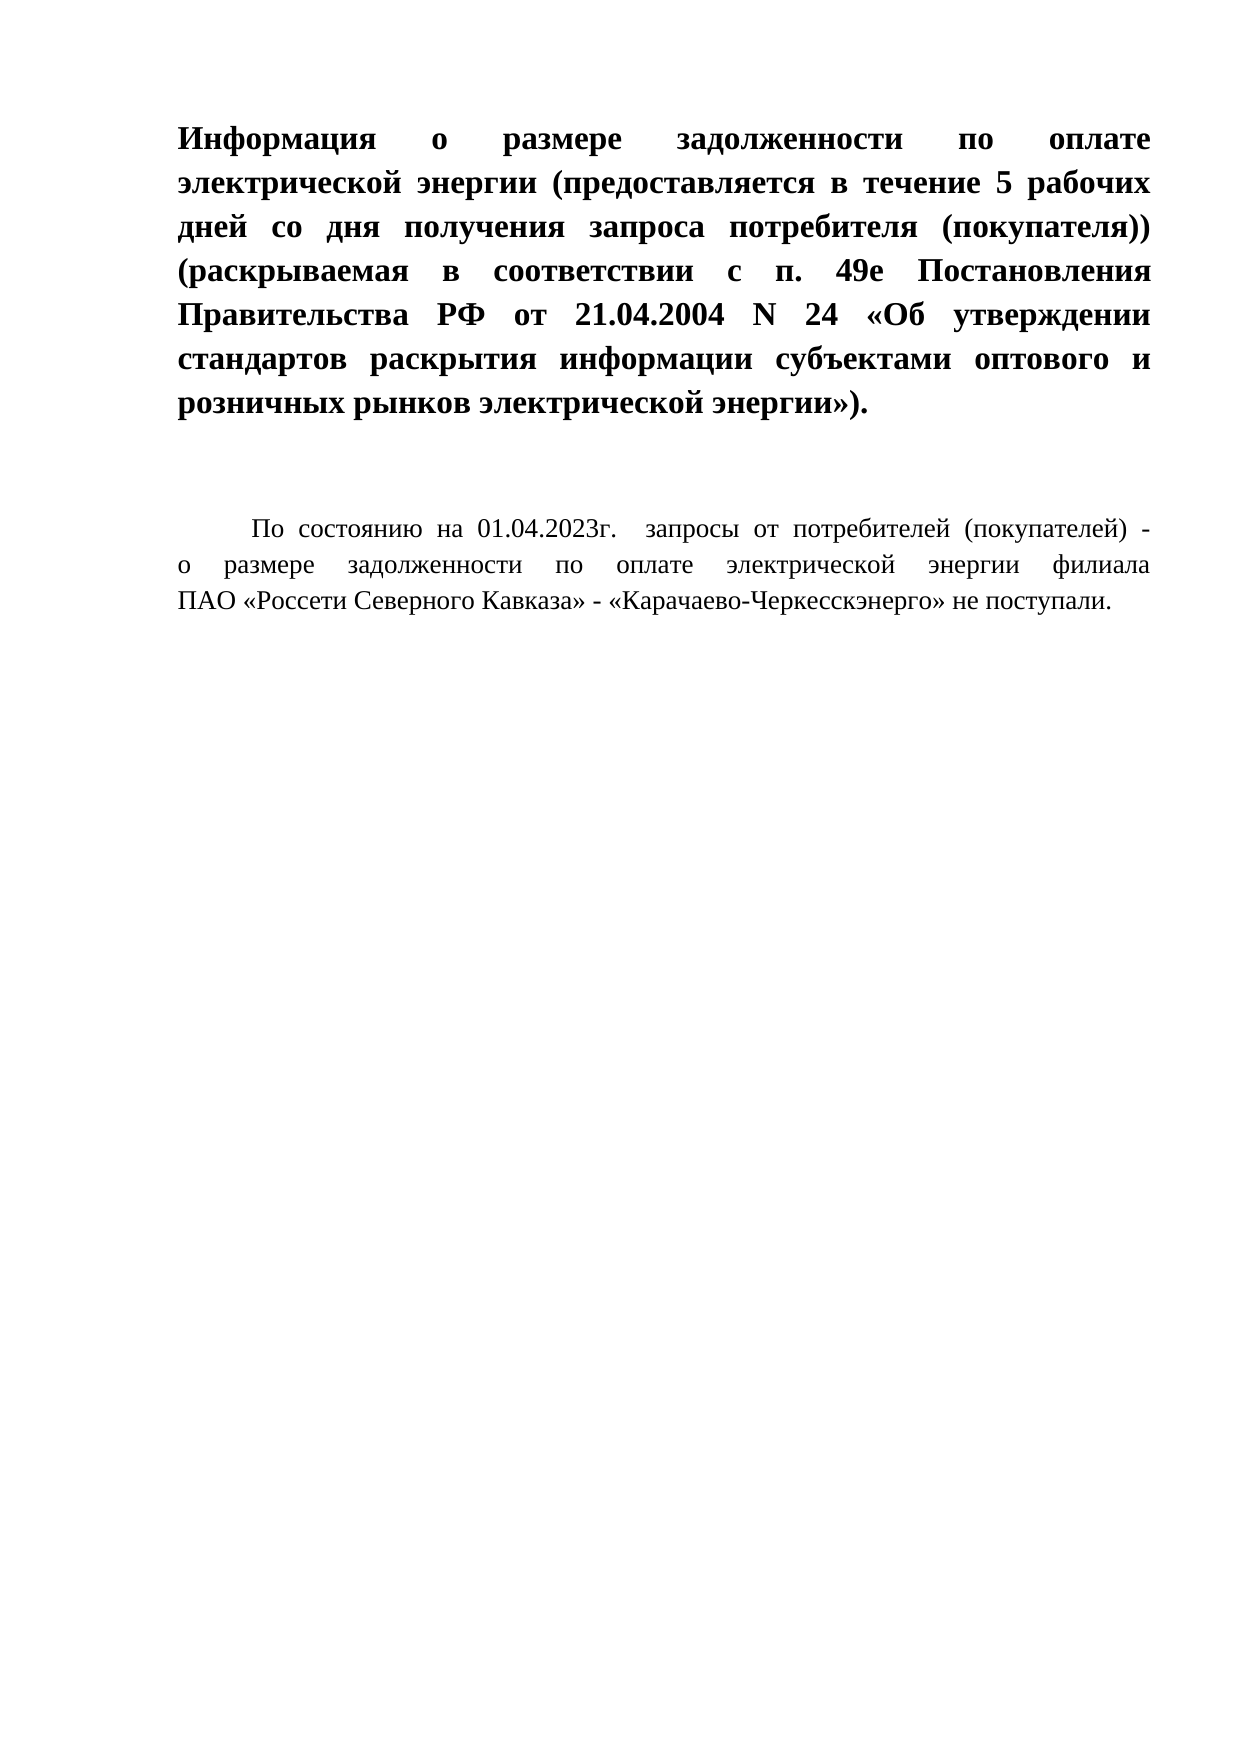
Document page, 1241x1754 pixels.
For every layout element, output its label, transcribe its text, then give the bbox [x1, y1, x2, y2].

text По состоянию на 01.04.2023г. запросы от потребителей (покупателей) - о размере задолженности по оплате электрической энергии филиала ПАО «Россети Северного Кавказа» - «Карачаево-Черкесскэнерго» не поступали. [177, 512, 1152, 615]
text Информация о размере задолженности по оплате электрической энергии (предоставляется в течение 5 рабочих дней со дня получения запроса потребителя (покупателя)) (раскрываемая в соответствии с п. 49е Постановления Правительства РФ от 21.04.2004 N 24 «Об утверждении стандартов раскрытия информации субъектами оптового и розничных рынков электрической энергии»). [177, 118, 1152, 421]
